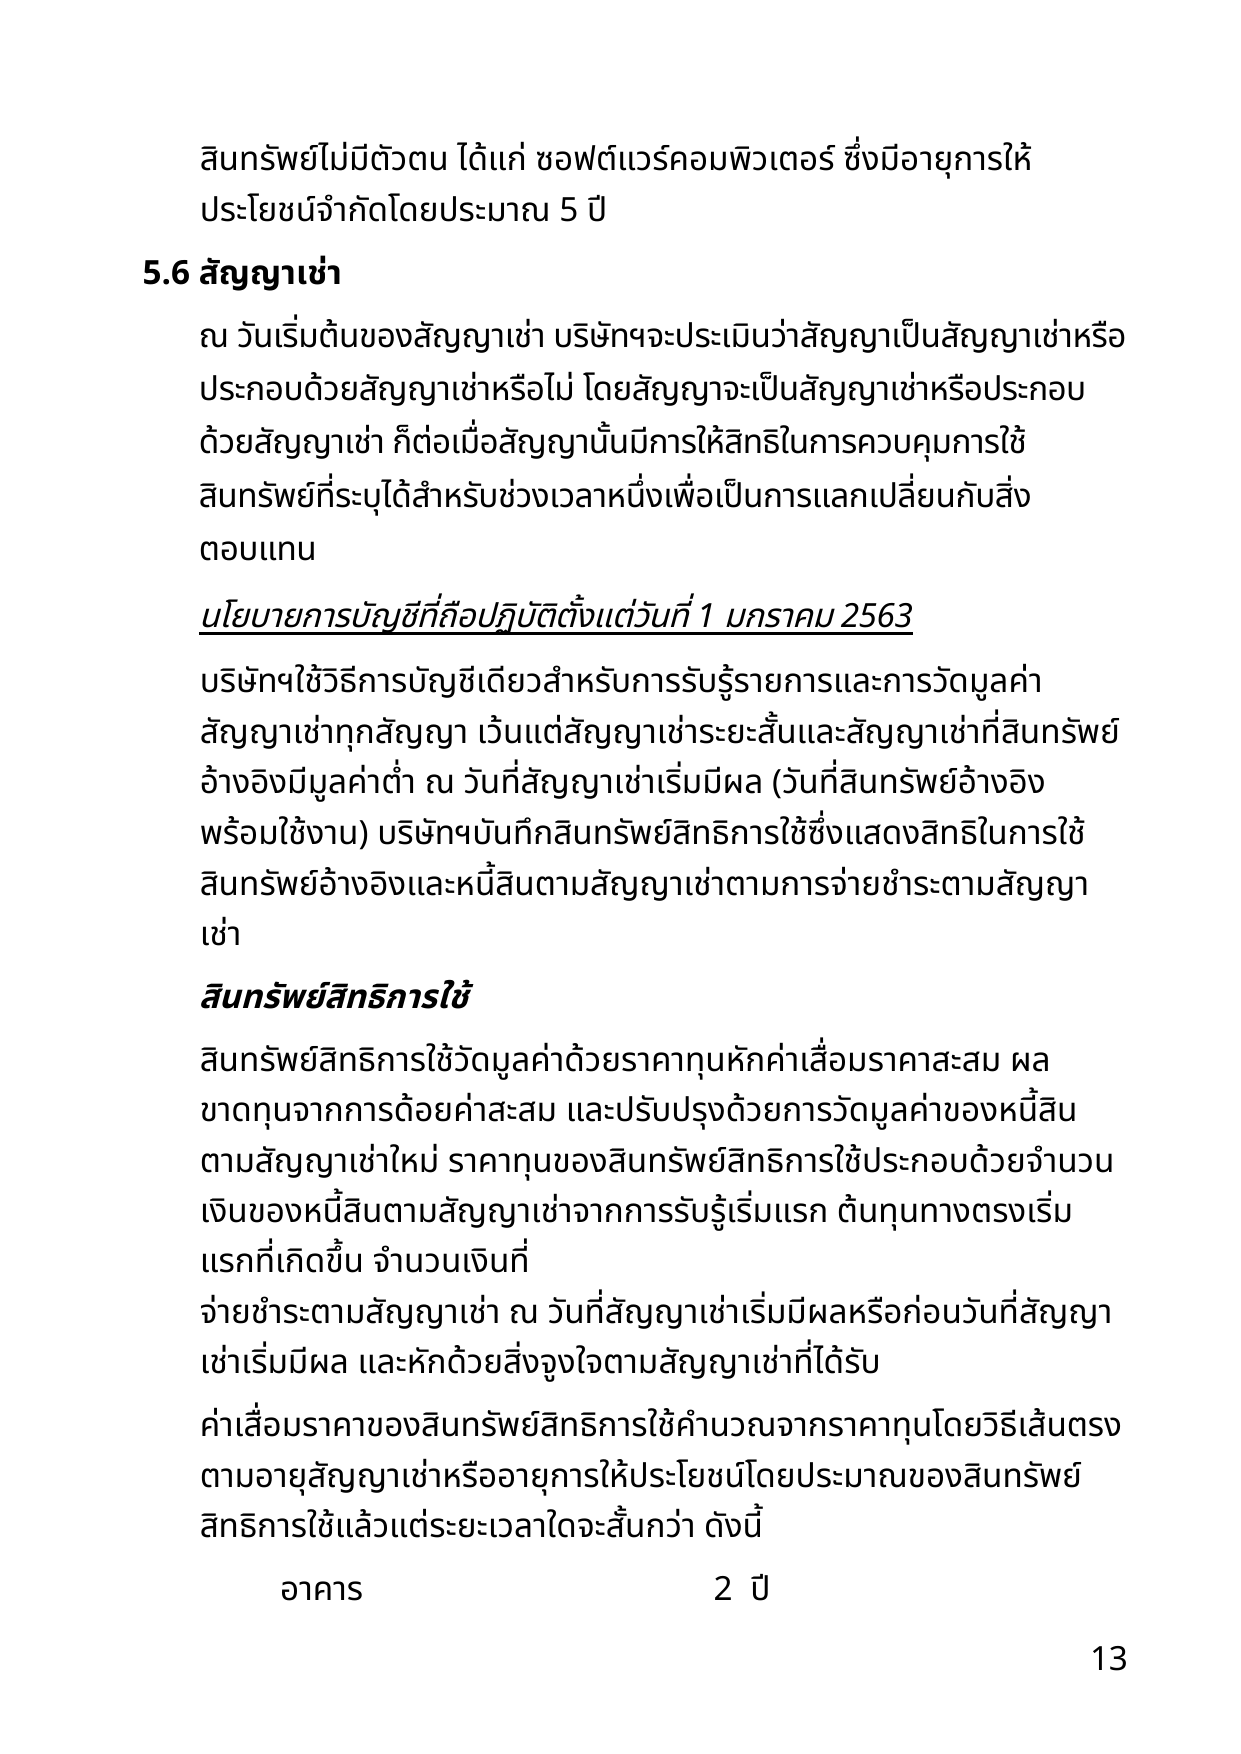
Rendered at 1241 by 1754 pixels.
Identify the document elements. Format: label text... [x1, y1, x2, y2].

text ณ วันเริ่มต้นของสัญญาเช่า บริษัทฯจะประเมินว่าสัญญาเป็นสัญญาเช่าหรือประกอบด้วยสัญญาเช่าหรือไม่ โดยสัญญาจะเป็นสัญญาเช่าหรือประกอบด้วยสัญญาเช่า ก็ต่อเมื่อสัญญานั้นมีการให้สิทธิในการควบคุมการใช้สินทรัพย์ที่ระบุได้สำหรับช่วงเวลาหนึ่งเพื่อเป็นการแลกเปลี่ยนกับสิ่งตอบแทน [199, 312, 1128, 576]
text อาคาร 2 ปี [198, 1565, 1128, 1616]
text นโยบายการบัญชีที่ถือปฏิบัติตั้งแต่วันที่ 1 มกราคม 2563 [199, 591, 1128, 642]
text 5.6 สัญญาเช่า [142, 248, 1128, 299]
text สินทรัพย์ไม่มีตัวตน ได้แก่ ซอฟต์แวร์คอมพิวเตอร์ ซึ่งมีอายุการให้ประโยชน์จำกัดโดยประมาณ 5 ปี [142, 135, 1128, 236]
text สินทรัพย์สิทธิการใช้วัดมูลค่าด้วยราคาทุนหักค่าเสื่อมราคาสะสม ผลขาดทุนจากการด้อยค่าสะสม และปรับปรุงด้วยการวัดมูลค่าของหนี้สินตามสัญญาเช่าใหม่ ราคาทุนของสินทรัพย์สิทธิการใช้ประกอบด้วยจำนวนเงินของหนี้สินตามสัญญาเช่าจากการรับรู้เริ่มแรก ต้นทุนทางตรงเริ่มแรกที่เกิดขึ้น จำนวนเงินที่ จ่ายชำระตามสัญญาเช่า ณ วันที่สัญญาเช่าเริ่มมีผลหรือก่อนวันที่สัญญาเช่าเริ่มมีผล และหักด้วยสิ่งจูงใจตามสัญญาเช่าที่ได้รับ [199, 1036, 1128, 1389]
text ค่าเสื่อมราคาของสินทรัพย์สิทธิการใช้คำนวณจากราคาทุนโดยวิธีเส้นตรงตามอายุสัญญาเช่าหรืออายุการให้ประโยชน์โดยประมาณของสินทรัพย์สิทธิการใช้แล้วแต่ระยะเวลาใดจะสั้นกว่า ดังนี้ [199, 1401, 1128, 1552]
text บริษัทฯใช้วิธีการบัญชีเดียวสำหรับการรับรู้รายการและการวัดมูลค่าสัญญาเช่าทุกสัญญา เว้นแต่สัญญาเช่าระยะสั้นและสัญญาเช่าที่สินทรัพย์อ้างอิงมีมูลค่าต่ำ ณ วันที่สัญญาเช่าเริ่มมีผล (วันที่สินทรัพย์อ้างอิง พร้อมใช้งาน) บริษัทฯบันทึกสินทรัพย์สิทธิการใช้ซึ่งแสดงสิทธิในการใช้สินทรัพย์อ้างอิงและหนี้สินตามสัญญาเช่าตามการจ่ายชำระตามสัญญาเช่า [199, 657, 1128, 960]
text สินทรัพย์สิทธิการใช้ [199, 973, 1128, 1023]
